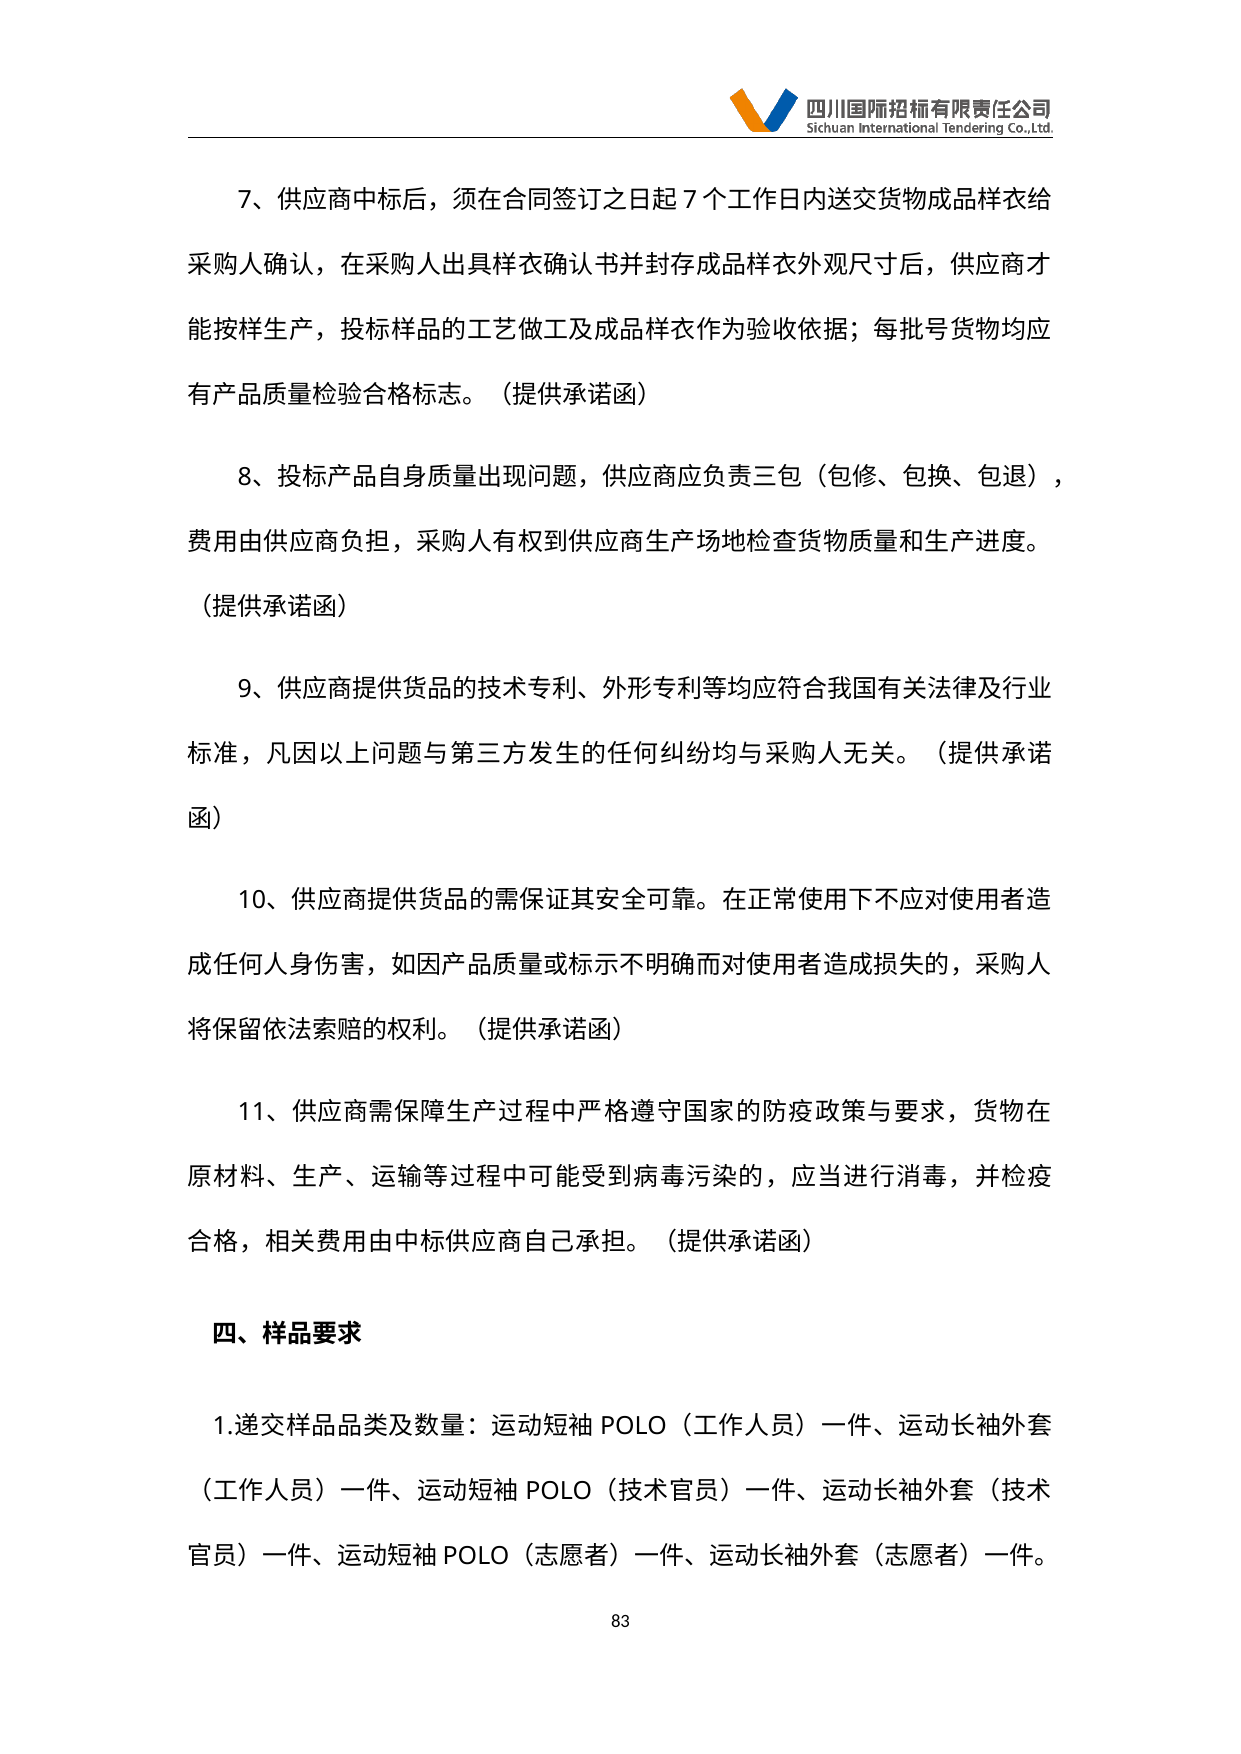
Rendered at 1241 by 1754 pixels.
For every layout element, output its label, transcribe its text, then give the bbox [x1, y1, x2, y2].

text 10、供应商提供货品的需保证其安全可靠。在正常使用下不应对使用者造成任何人身伤害，如因产品质量或标示不明确而对使用者造成损失的，采购人将保留依法索赔的权利。（提供承诺函） [187, 865, 1053, 1060]
text 8、投标产品自身质量出现问题，供应商应负责三包（包修、包换、包退），费用由供应商负担，采购人有权到供应商生产场地检查货物质量和生产进度。（提供承诺函） [187, 442, 1053, 637]
text 1.递交样品品类及数量：运动短袖POLO（工作人员）一件、运动长袖外套（工作人员）一件、运动短袖POLO（技术官员）一件、运动长袖外套（技术官员）一件、运动短袖POLO（志愿者）一件、运动长袖外套（志愿者）一件。 [187, 1391, 1053, 1586]
text 11、供应商需保障生产过程中严格遵守国家的防疫政策与要求，货物在原材料、生产、运输等过程中可能受到病毒污染的，应当进行消毒，并检疫合格，相关费用由中标供应商自己承担。（提供承诺函） [187, 1077, 1053, 1272]
text 9、供应商提供货品的技术专利、外形专利等均应符合我国有关法律及行业标准，凡因以上问题与第三方发生的任何纠纷均与采购人无关。（提供承诺函） [187, 654, 1053, 849]
subtitle 四、样品要求 [187, 1299, 1053, 1364]
text 7、供应商中标后，须在合同签订之日起7个工作日内送交货物成品样衣给采购人确认，在采购人出具样衣确认书并封存成品样衣外观尺寸后，供应商才能按样生产，投标样品的工艺做工及成品样衣作为验收依据；每批号货物均应有产品质量检验合格标志。（提供承诺函） [187, 165, 1053, 425]
picture [729, 88, 1053, 135]
